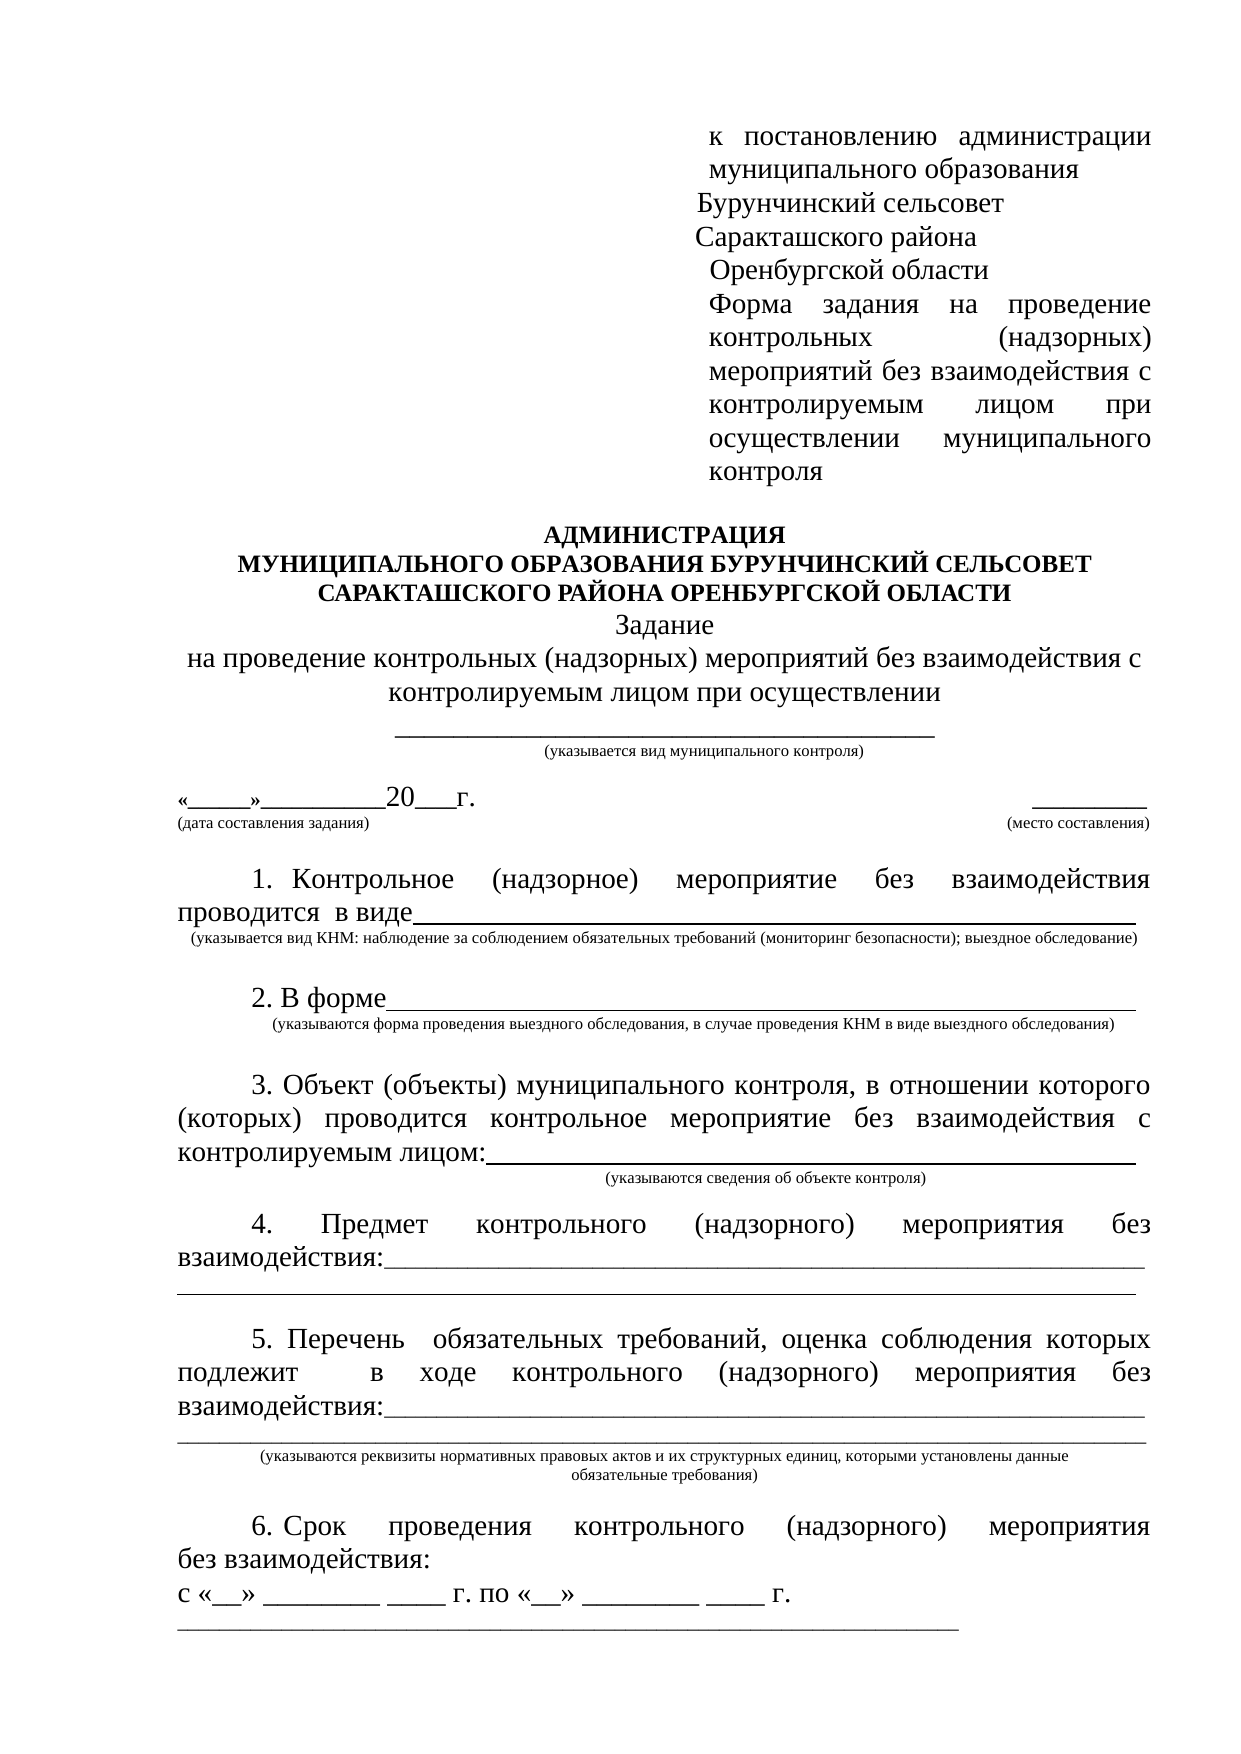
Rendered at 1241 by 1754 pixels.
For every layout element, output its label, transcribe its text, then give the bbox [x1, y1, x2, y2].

text 3. Объект (объекты) муниципального контроля, в отношении которого (которых) проводится контрольное мероприятие без взаимодействия с контролируемым лицом: [177, 1067, 1152, 1167]
text «______»____________20____г. ___________ (дата составления задания) (место составления) [177, 779, 1152, 832]
text на проведение контрольных (надзорных) мероприятий без взаимодействия с контролируемым лицом при осуществлении _____________________________________ [177, 640, 1152, 741]
text с «__» ________ ____ г. по «__» ________ ____ г. [177, 1575, 1152, 1609]
text Форма задания на проведение контрольных (надзорных) мероприятий без взаимодействия с контролируемым лицом при осуществлении муниципального контроля [709, 286, 1152, 487]
text (указывается вид КНМ: наблюдение за соблюдением обязательных требований (мониторинг безопасности); выездное обследование) [177, 928, 1152, 947]
text (указывается вид муниципального контроля) [177, 741, 1152, 760]
text к постановлению администрации муниципального образования [709, 118, 1152, 185]
text Бурунчинский сельсовет [177, 185, 1152, 219]
text 1. Контрольное (надзорное) мероприятие без взаимодействия проводится в виде [177, 861, 1152, 928]
text 5. Перечень обязательных требований, оценка соблюдения которых подлежит в ходе контрольного (надзорного) мероприятия без взаимодействия:_________________________________________________________________________ [177, 1321, 1152, 1422]
text обязательные требования) [177, 1465, 1152, 1484]
text 6. Срок проведения контрольного (надзорного) мероприятия без взаимодействия: [177, 1508, 1152, 1575]
text 4. Предмет контрольного (надзорного) мероприятия без взаимодействия:_________________________________________________________________________ [177, 1206, 1152, 1297]
text (указываются форма проведения выездного обследования, в случае проведения КНМ в виде выездного обследования) [177, 1014, 1152, 1033]
text Задание [177, 607, 1152, 640]
text Оренбургской области [177, 252, 1152, 286]
text (указываются сведения об объекте контроля) [177, 1167, 1152, 1187]
text 2. В форме [177, 981, 1152, 1014]
text _____________________________________________________________________________________________ [177, 1422, 1152, 1446]
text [177, 1609, 1152, 1633]
text МУНИЦИПАЛЬНОГО ОБРАЗОВАНИЯ БУРУНЧИНСКИЙ СЕЛЬСОВЕТ САРАКТАШСКОГО РАЙОНА ОРЕНБУРГСКОЙ ОБЛАСТИ [177, 549, 1152, 607]
text (указываются реквизиты нормативных правовых актов и их структурных единиц, которыми установлены данные [177, 1446, 1152, 1465]
text Саракташского района [177, 219, 1152, 252]
text АДМИНИСТРАЦИЯ [177, 521, 1152, 549]
